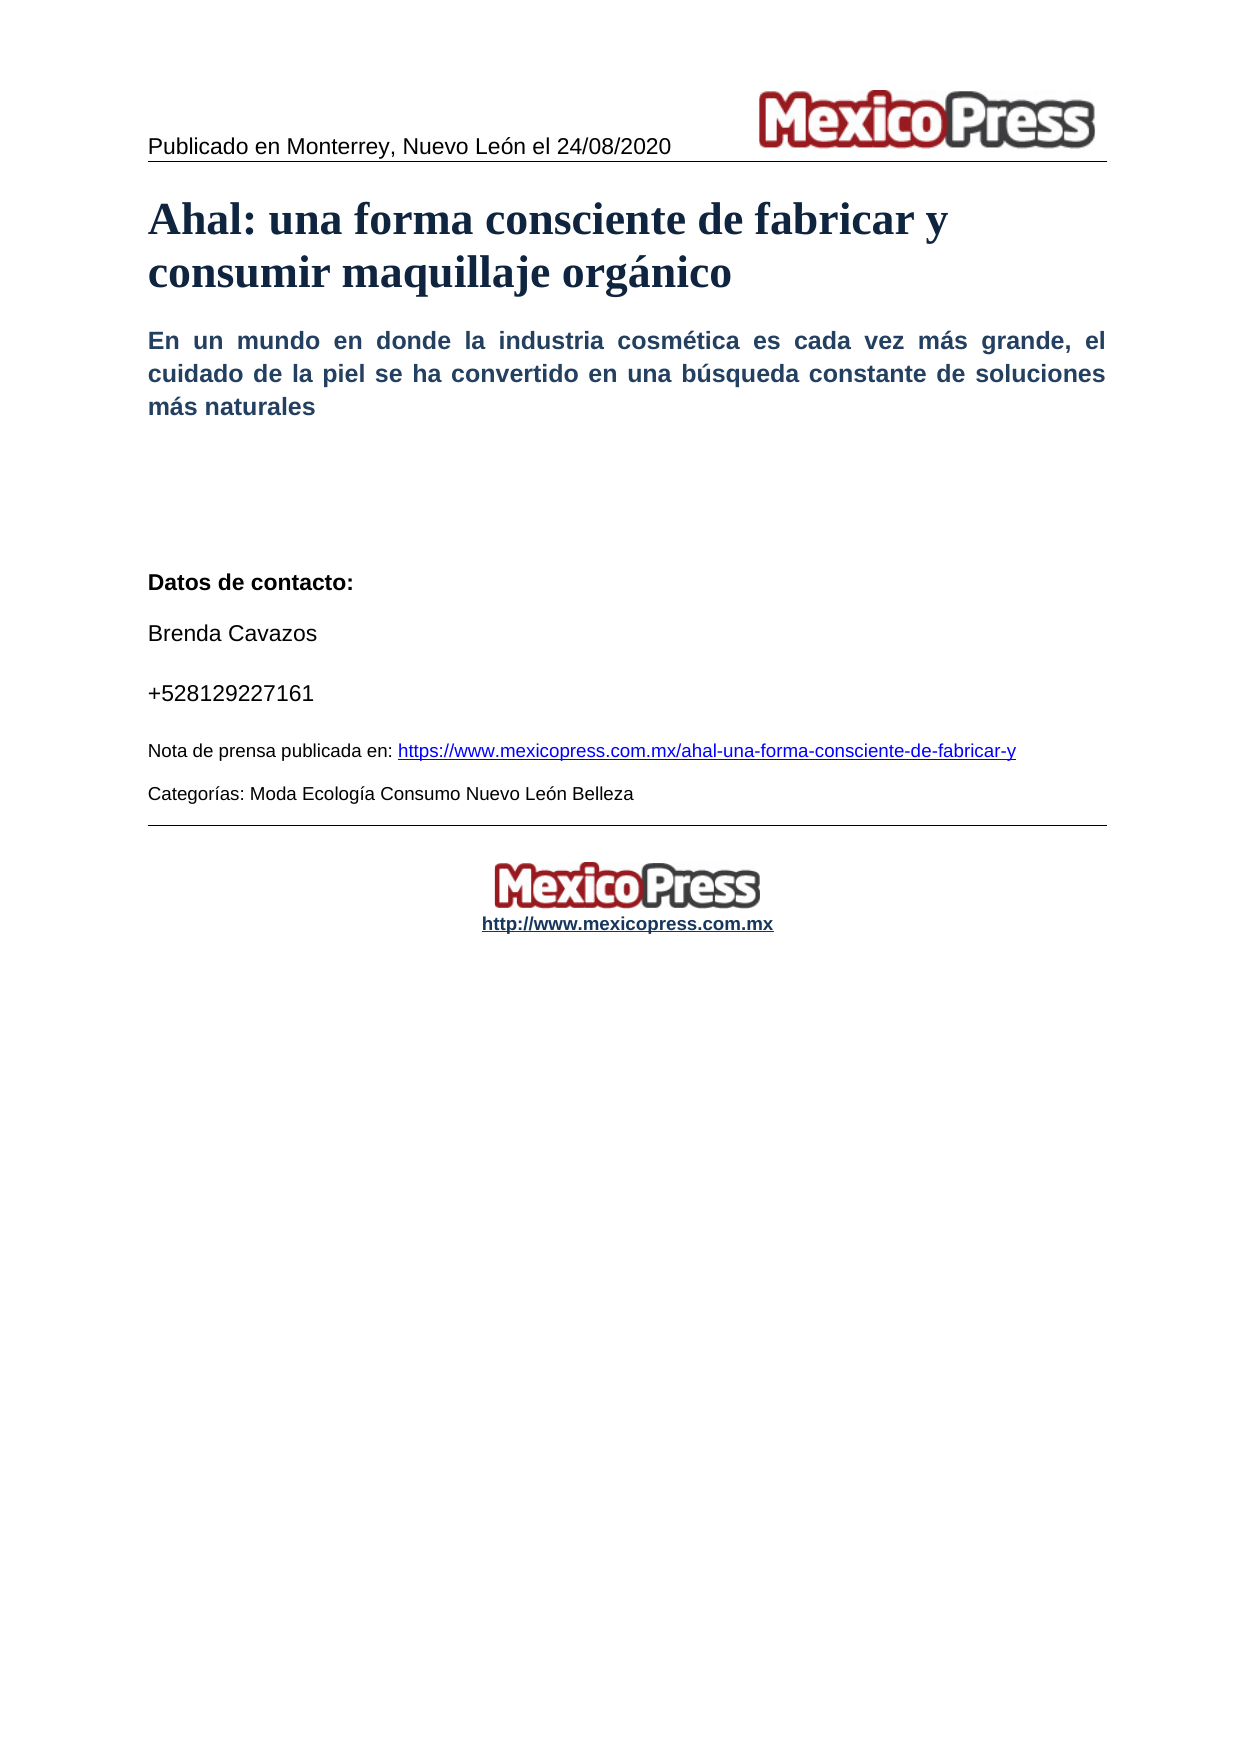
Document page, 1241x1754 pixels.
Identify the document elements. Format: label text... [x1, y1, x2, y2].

text Nota de prensa publicada en: https://www.mexicopress.com.mx/ahal-una-forma-consciente-de-fabricar-y [148, 740, 1107, 762]
picture [759, 90, 1096, 133]
text Brenda Cavazos [148, 619, 1063, 646]
picture [494, 862, 760, 909]
text http://www.mexicopress.com.mx [148, 912, 1107, 934]
text +528129227161 [148, 680, 1063, 706]
subtitle En un mundo en donde la industria cosmética es cada vez más grande, el cuidado de la piel se ha convertido en una búsqueda constante de soluciones más naturales [148, 326, 1107, 421]
subtitle Ahal: una forma consciente de fabricar y consumir maquillaje orgánico [148, 192, 1107, 297]
text Datos de contacto: [148, 568, 1107, 595]
text Categorías: Moda Ecología Consumo Nuevo León Belleza [148, 783, 1107, 804]
text Publicado en Monterrey, Nuevo León el 24/08/2020 [148, 133, 1107, 161]
